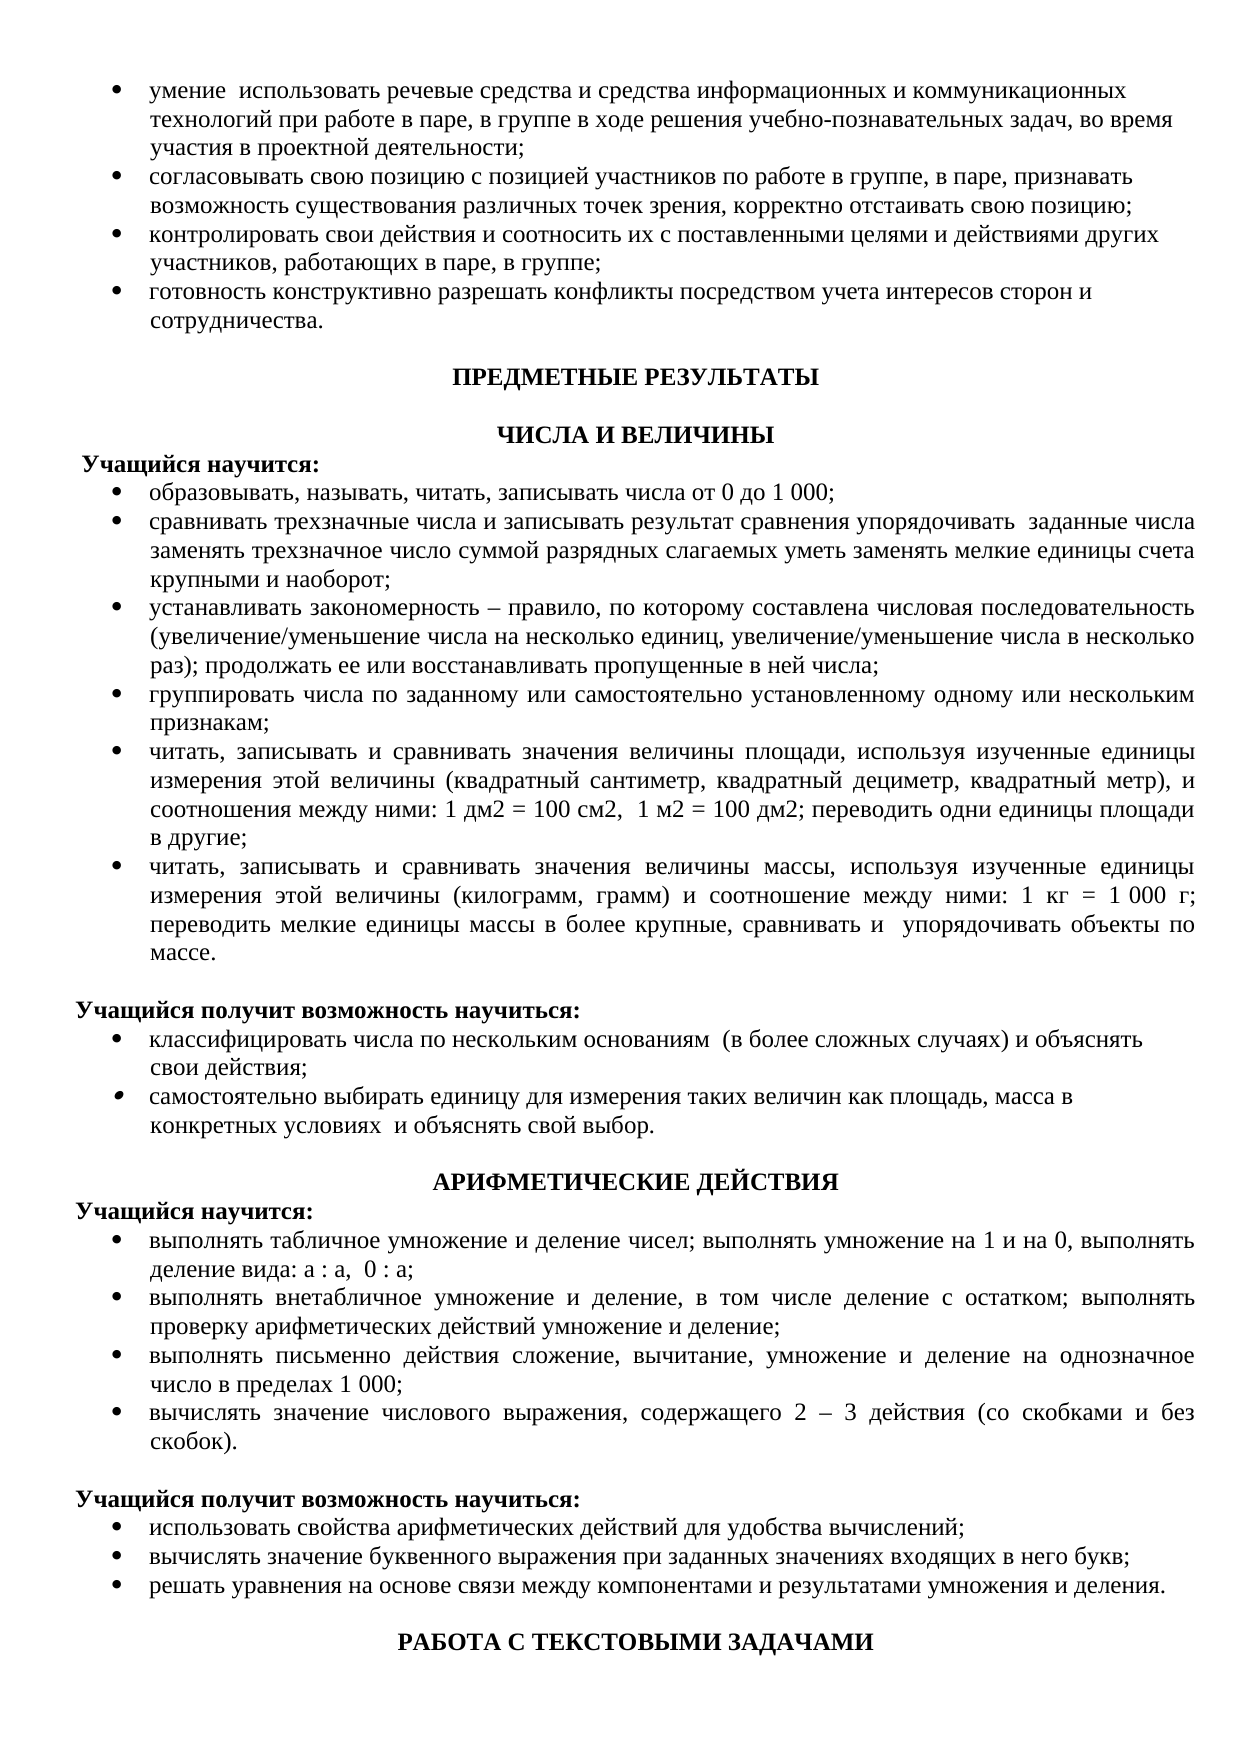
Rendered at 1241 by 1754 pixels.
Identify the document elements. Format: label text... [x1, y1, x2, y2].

list использовать свойства арифметических действий для удобства вычислений; [112, 1512, 1196, 1541]
text ПРЕДМЕТНЫЕ РЕЗУЛЬТАТЫ [75, 362, 1196, 391]
list образовывать, называть, читать, записывать числа от 0 до 1 000; [112, 477, 1196, 506]
list читать, записывать и сравнивать значения величины массы, используя изученные единицы измерения этой величины (килограмм, грамм) и соотношение между ними: 1 кг = 1 000 г; переводить мелкие единицы массы в более крупные, сравнивать и упорядочивать объекты по массе. [112, 851, 1196, 966]
list согласовывать свою позицию с позицией участников по работе в группе, в паре, признавать возможность существования различных точек зрения, корректно отстаивать свою позицию; [112, 161, 1196, 219]
list контролировать свои действия и соотносить их с поставленными целями и действиями других участников, работающих в паре, в группе; [112, 219, 1196, 276]
list группировать числа по заданному или самостоятельно установленному одному или нескольким признакам; [112, 679, 1196, 736]
list решать уравнения на основе связи между компонентами и результатами умножения и деления. [112, 1570, 1196, 1599]
text АРИФМЕТИЧЕСКИЕ ДЕЙСТВИЯ [75, 1167, 1196, 1196]
text РАБОТА С ТЕКСТОВЫМИ ЗАДАЧАМИ [75, 1627, 1196, 1656]
text Учащийся научится: [75, 1196, 1196, 1225]
list готовность конструктивно разрешать конфликты посредством учета интересов сторон и сотрудничества. [112, 276, 1196, 334]
list выполнять внетабличное умножение и деление, в том числе деление с остатком; выполнять проверку арифметических действий умножение и деление; [112, 1282, 1196, 1340]
list самостоятельно выбирать единицу для измерения таких величин как площадь, масса в конкретных условиях и объяснять свой выбор. [112, 1081, 1196, 1139]
list вычислять значение буквенного выражения при заданных значениях входящих в него букв; [112, 1541, 1196, 1570]
list классифицировать числа по нескольким основаниям (в более сложных случаях) и объяснять свои действия; [112, 1024, 1196, 1081]
text Учащийся получит возможность научиться: [75, 995, 1196, 1024]
list умение использовать речевые средства и средства информационных и коммуникационных технологий при работе в паре, в группе в ходе решения учебно-познавательных задач, во время участия в проектной деятельности; [112, 75, 1196, 161]
list выполнять письменно действия сложение, вычитание, умножение и деление на однозначное число в пределах 1 000; [112, 1340, 1196, 1397]
list сравнивать трехзначные числа и записывать результат сравнения упорядочивать заданные числа заменять трехзначное число суммой разрядных слагаемых уметь заменять мелкие единицы счета крупными и наоборот; [112, 506, 1196, 592]
list выполнять табличное умножение и деление чисел; выполнять умножение на 1 и на 0, выполнять деление вида: а : а, 0 : а; [112, 1225, 1196, 1282]
list читать, записывать и сравнивать значения величины площади, используя изученные единицы измерения этой величины (квадратный сантиметр, квадратный дециметр, квадратный метр), и соотношения между ними: 1 дм2 = 100 см2, 1 м2 = 100 дм2; переводить одни единицы площади в другие; [112, 736, 1196, 851]
list вычислять значение числового выражения, содержащего 2 – 3 действия (со скобками и без скобок). [112, 1397, 1196, 1455]
text Учащийся научится: [75, 449, 1196, 477]
text Учащийся получит возможность научиться: [75, 1484, 1196, 1512]
list устанавливать закономерность – правило, по которому составлена числовая последовательность (увеличение/уменьшение числа на несколько единиц, увеличение/уменьшение числа в несколько раз); продолжать ее или восстанавливать пропущенные в ней числа; [112, 592, 1196, 679]
text ЧИСЛА И ВЕЛИЧИНЫ [75, 420, 1196, 449]
